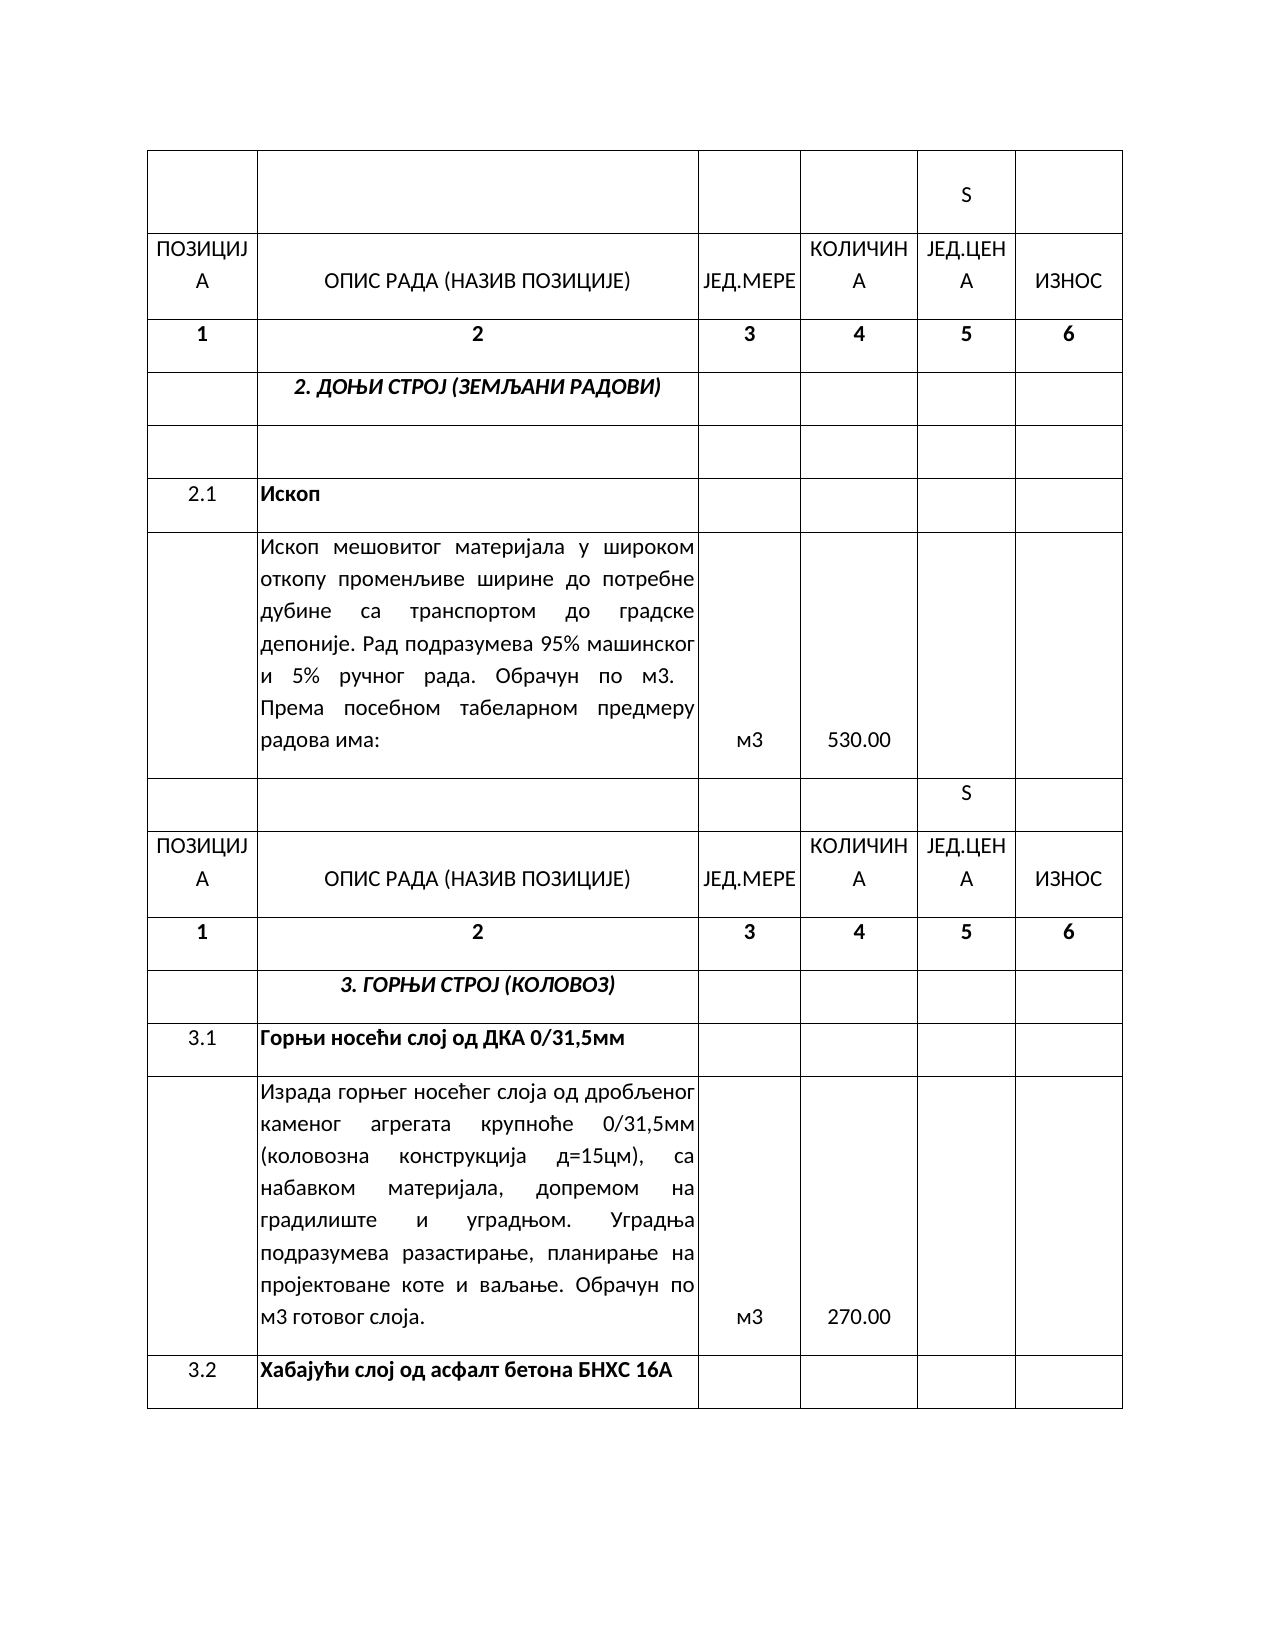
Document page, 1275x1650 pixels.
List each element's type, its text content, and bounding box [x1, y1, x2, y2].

table_cell [148, 151, 257, 233]
table_cell [148, 373, 257, 425]
table_cell [148, 779, 257, 831]
table_cell Хабајући слој од асфалт бетона БНХС 16А [258, 1356, 698, 1408]
table_cell [918, 373, 1015, 425]
table_cell [801, 779, 917, 831]
table_cell [1016, 479, 1122, 532]
table_cell [801, 971, 917, 1023]
table_cell [258, 426, 698, 478]
table_cell [801, 426, 917, 478]
table_cell [801, 479, 917, 532]
table_cell 1 [148, 918, 257, 970]
table_cell ОПИС РАДА (НАЗИВ ПОЗИЦИЈЕ) [258, 832, 698, 917]
table_cell 5 [918, 918, 1015, 970]
table_cell [918, 971, 1015, 1023]
table_cell м3 [699, 1077, 800, 1355]
table_cell ЈЕД.МЕРЕ [699, 234, 800, 319]
table_cell [148, 426, 257, 478]
table_cell 6 [1016, 320, 1122, 372]
table_cell [801, 1024, 917, 1076]
table_cell [699, 373, 800, 425]
table_cell [918, 533, 1015, 778]
table_cell [258, 151, 698, 233]
table_cell [801, 1356, 917, 1408]
table_cell ЈЕД.ЦЕНА [918, 832, 1015, 917]
table_cell [918, 1024, 1015, 1076]
table_cell [1016, 1077, 1122, 1355]
table_cell [258, 779, 698, 831]
table_cell [918, 426, 1015, 478]
table_cell 3 [699, 918, 800, 970]
table_cell [801, 151, 917, 233]
table_cell ИЗНОС [1016, 234, 1122, 319]
table_cell ЈЕД.МЕРЕ [699, 832, 800, 917]
table_cell ПОЗИЦИЈА [148, 832, 257, 917]
table_cell 4 [801, 320, 917, 372]
table_cell 2 [258, 320, 698, 372]
table_cell [1016, 373, 1122, 425]
table_cell 2 [258, 918, 698, 970]
table_cell ПОЗИЦИЈА [148, 234, 257, 319]
table_cell Израда горњег носећег слоја од дробљеног каменог агрегата крупноће 0/31,5мм (коловозна конструкција д=15цм), са набавком материјала, допремом на градилиште и уградњом. Уградња подразумева разастирање, планирање на пројектоване коте и ваљање. Обрачун по м3 готовог слоја. [258, 1077, 698, 1355]
table_cell 3.1 [148, 1024, 257, 1076]
table_cell 1 [148, 320, 257, 372]
table_cell 6 [1016, 918, 1122, 970]
table_cell ОПИС РАДА (НАЗИВ ПОЗИЦИЈЕ) [258, 234, 698, 319]
table_cell [918, 1077, 1015, 1355]
table_cell [148, 971, 257, 1023]
table_cell [918, 479, 1015, 532]
table_cell Ископ [258, 479, 698, 532]
table_cell [1016, 779, 1122, 831]
table_cell 270.00 [801, 1077, 917, 1355]
table_cell КОЛИЧИНА [801, 832, 917, 917]
table_cell Горњи носећи слој од ДКА 0/31,5мм [258, 1024, 698, 1076]
table_cell ИЗНОС [1016, 832, 1122, 917]
table_cell [699, 971, 800, 1023]
table_cell КОЛИЧИНА [801, 234, 917, 319]
table_cell [1016, 1024, 1122, 1076]
table_cell 5 [918, 320, 1015, 372]
table_cell 3. ГОРЊИ СТРОЈ (КОЛОВОЗ) [258, 971, 698, 1023]
table_cell [699, 779, 800, 831]
table_cell [1016, 971, 1122, 1023]
table_cell ЈЕД.ЦЕНА [918, 234, 1015, 319]
table_cell [801, 373, 917, 425]
table_cell [148, 533, 257, 778]
table_cell [148, 1077, 257, 1355]
table_cell S [918, 151, 1015, 233]
table_cell [699, 1356, 800, 1408]
table_cell 4 [801, 918, 917, 970]
table_cell 2. ДОЊИ СТРОЈ (ЗЕМЉАНИ РАДОВИ) [258, 373, 698, 425]
table_cell 3.2 [148, 1356, 257, 1408]
table_cell [1016, 1356, 1122, 1408]
table_cell [1016, 426, 1122, 478]
table_cell м3 [699, 533, 800, 778]
table_cell S [918, 779, 1015, 831]
table_cell [1016, 151, 1122, 233]
table_cell Ископ мешовитог материјала у широком откопу променљиве ширине до потребне дубине са транспортом до градске депоније. Рад подразумева 95% машинског и 5% ручног рада. Обрачун по м3. Према посебном табеларном предмеру радова има: [258, 533, 698, 778]
table_cell [699, 426, 800, 478]
table_cell 3 [699, 320, 800, 372]
table_cell 530.00 [801, 533, 917, 778]
table_cell [918, 1356, 1015, 1408]
table_cell [699, 1024, 800, 1076]
table_cell [1016, 533, 1122, 778]
table_cell [699, 479, 800, 532]
table_cell 2.1 [148, 479, 257, 532]
table_cell [699, 151, 800, 233]
